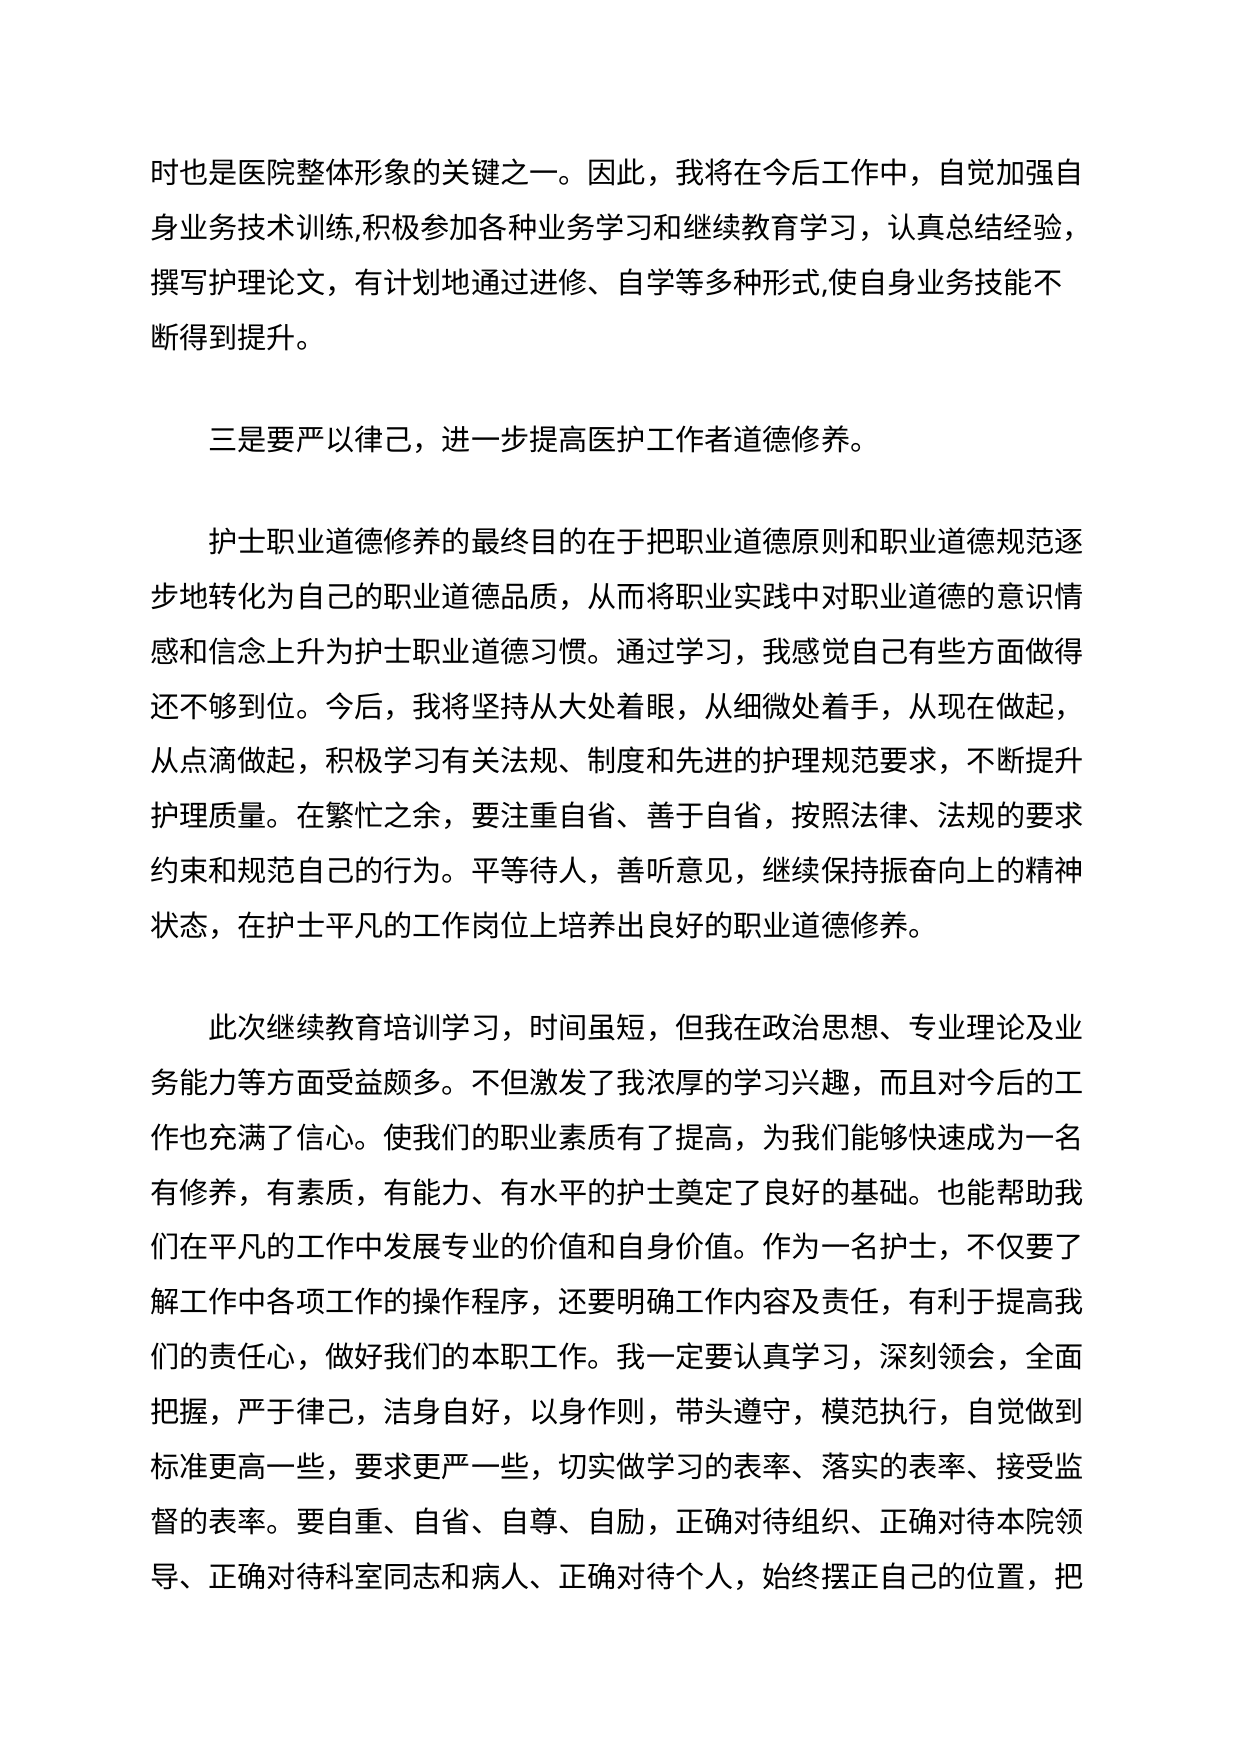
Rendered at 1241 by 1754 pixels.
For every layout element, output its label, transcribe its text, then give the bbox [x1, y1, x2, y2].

text 护士职业道德修养的最终目的在于把职业道德原则和职业道德规范逐步地转化为自己的职业道德品质，从而将职业实践中对职业道德的意识情感和信念上升为护士职业道德习惯。通过学习，我感觉自己有些方面做得还不够到位。今后，我将坚持从大处着眼，从细微处着手，从现在做起，从点滴做起，积极学习有关法规、制度和先进的护理规范要求，不断提升护理质量。在繁忙之余，要注重自省、善于自省，按照法律、法规的要求约束和规范自己的行为。平等待人，善听意见，继续保持振奋向上的精神状态，在护士平凡的工作岗位上培养出良好的职业道德修养。 [150, 518, 1090, 945]
text 三是要严以律己，进一步提高医护工作者道德修养。 [150, 417, 1090, 459]
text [150, 1004, 1090, 1596]
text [150, 150, 1090, 357]
